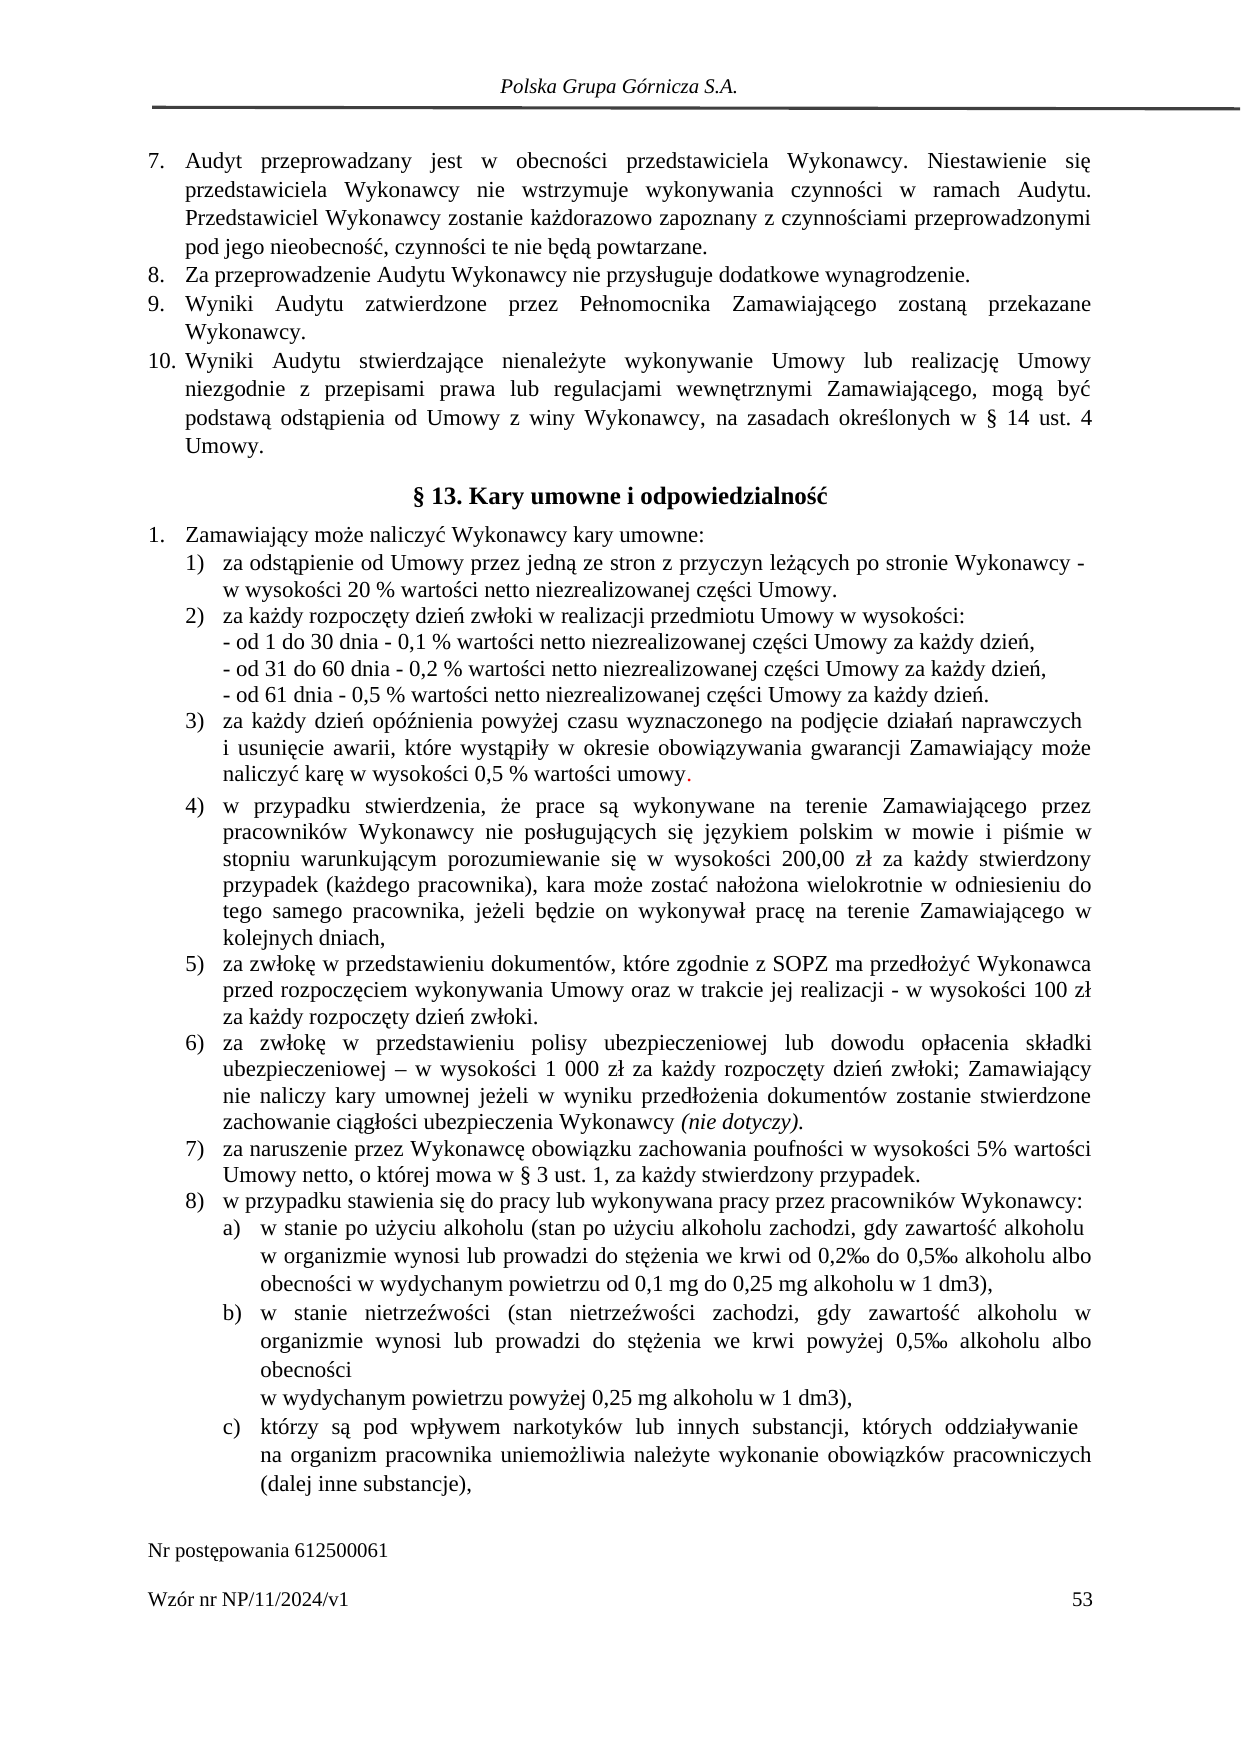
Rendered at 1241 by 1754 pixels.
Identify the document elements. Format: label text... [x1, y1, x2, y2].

list za zwłokę w przedstawieniu polisy ubezpieczeniowej lub dowodu opłacenia składki ubezpieczeniowej – w wysokości 1 000 zł za każdy rozpoczęty dzień zwłoki; Zamawiający nie naliczy kary umownej jeżeli w wyniku przedłożenia dokumentów zostanie stwierdzone zachowanie ciągłości ubezpieczenia Wykonawcy (nie dotyczy). [185, 1029, 1093, 1134]
list w przypadku stawienia się do pracy lub wykonywana pracy przez pracowników Wykonawcy: [185, 1187, 1093, 1214]
list Audyt przeprowadzany jest w obecności przedstawiciela Wykonawcy. Niestawienie się przedstawiciela Wykonawcy nie wstrzymuje wykonywania czynności w ramach Audytu. Przedstawiciel Wykonawcy zostanie każdorazowo zapoznany z czynnościami przeprowadzonymi pod jego nieobecność, czynności te nie będą powtarzane. [148, 148, 1093, 259]
list za naruszenie przez Wykonawcę obowiązku zachowania poufności w wysokości 5% wartości Umowy netto, o której mowa w § 3 ust. 1, za każdy stwierdzony przypadek. [185, 1134, 1093, 1187]
list za zwłokę w przedstawieniu dokumentów, które zgodnie z SOPZ ma przedłożyć Wykonawca przed rozpoczęciem wykonywania Umowy oraz w trakcie jej realizacji - w wysokości 100 zł za każdy rozpoczęty dzień zwłoki. [185, 950, 1093, 1029]
list w stanie po użyciu alkoholu (stan po użyciu alkoholu zachodzi, gdy zawartość alkoholu w organizmie wynosi lub prowadzi do stężenia we krwi od 0,2‰ do 0,5‰ alkoholu albo obecności w wydychanym powietrzu od 0,1 mg do 0,25 mg alkoholu w 1 dm3), [223, 1214, 1093, 1297]
list Wyniki Audytu zatwierdzone przez Pełnomocnika Zamawiającego zostaną przekazane Wykonawcy. [148, 290, 1093, 344]
subtitle § 13. Kary umowne i odpowiedzialność [148, 481, 1093, 510]
list za odstąpienie od Umowy przez jedną ze stron z przyczyn leżących po stronie Wykonawcy - w wysokości 20 % wartości netto niezrealizowanej części Umowy. [185, 549, 1093, 602]
text - od 31 do 60 dnia - 0,2 % wartości netto niezrealizowanej części Umowy za każdy dzień, [223, 655, 1093, 681]
text - od 61 dnia - 0,5 % wartości netto niezrealizowanej części Umowy za każdy dzień. [223, 681, 1093, 707]
list którzy są pod wpływem narkotyków lub innych substancji, których oddziaływanie na organizm pracownika uniemożliwia należyte wykonanie obowiązków pracowniczych (dalej inne substancje), [223, 1413, 1093, 1496]
list za każdy rozpoczęty dzień zwłoki w realizacji przedmiotu Umowy w wysokości: [185, 602, 1093, 628]
list Wyniki Audytu stwierdzające nienależyte wykonywanie Umowy lub realizację Umowy niezgodnie z przepisami prawa lub regulacjami wewnętrznymi Zamawiającego, mogą być podstawą odstąpienia od Umowy z winy Wykonawcy, na zasadach określonych w § 14 ust. 4 Umowy. [148, 347, 1093, 458]
list za każdy dzień opóźnienia powyżej czasu wyznaczonego na podjęcie działań naprawczych i usunięcie awarii, które wystąpiły w okresie obowiązywania gwarancji Zamawiający może naliczyć karę w wysokości 0,5 % wartości umowy. [185, 707, 1093, 787]
list Za przeprowadzenie Audytu Wykonawcy nie przysługuje dodatkowe wynagrodzenie. [148, 261, 1093, 288]
list w stanie nietrzeźwości (stan nietrzeźwości zachodzi, gdy zawartość alkoholu w organizmie wynosi lub prowadzi do stężenia we krwi powyżej 0,5‰ alkoholu albo obecności w wydychanym powietrzu powyżej 0,25 mg alkoholu w 1 dm3), [223, 1299, 1093, 1411]
text - od 1 do 30 dnia - 0,1 % wartości netto niezrealizowanej części Umowy za każdy dzień, [223, 628, 1093, 655]
list w przypadku stwierdzenia, że prace są wykonywane na terenie Zamawiającego przez pracowników Wykonawcy nie posługujących się językiem polskim w mowie i piśmie w stopniu warunkującym porozumiewanie się w wysokości 200,00 zł za każdy stwierdzony przypadek (każdego pracownika), kara może zostać nałożona wielokrotnie w odniesieniu do tego samego pracownika, jeżeli będzie on wykonywał pracę na terenie Zamawiającego w kolejnych dniach, [185, 792, 1093, 950]
list Zamawiający może naliczyć Wykonawcy kary umowne: [148, 521, 1093, 547]
